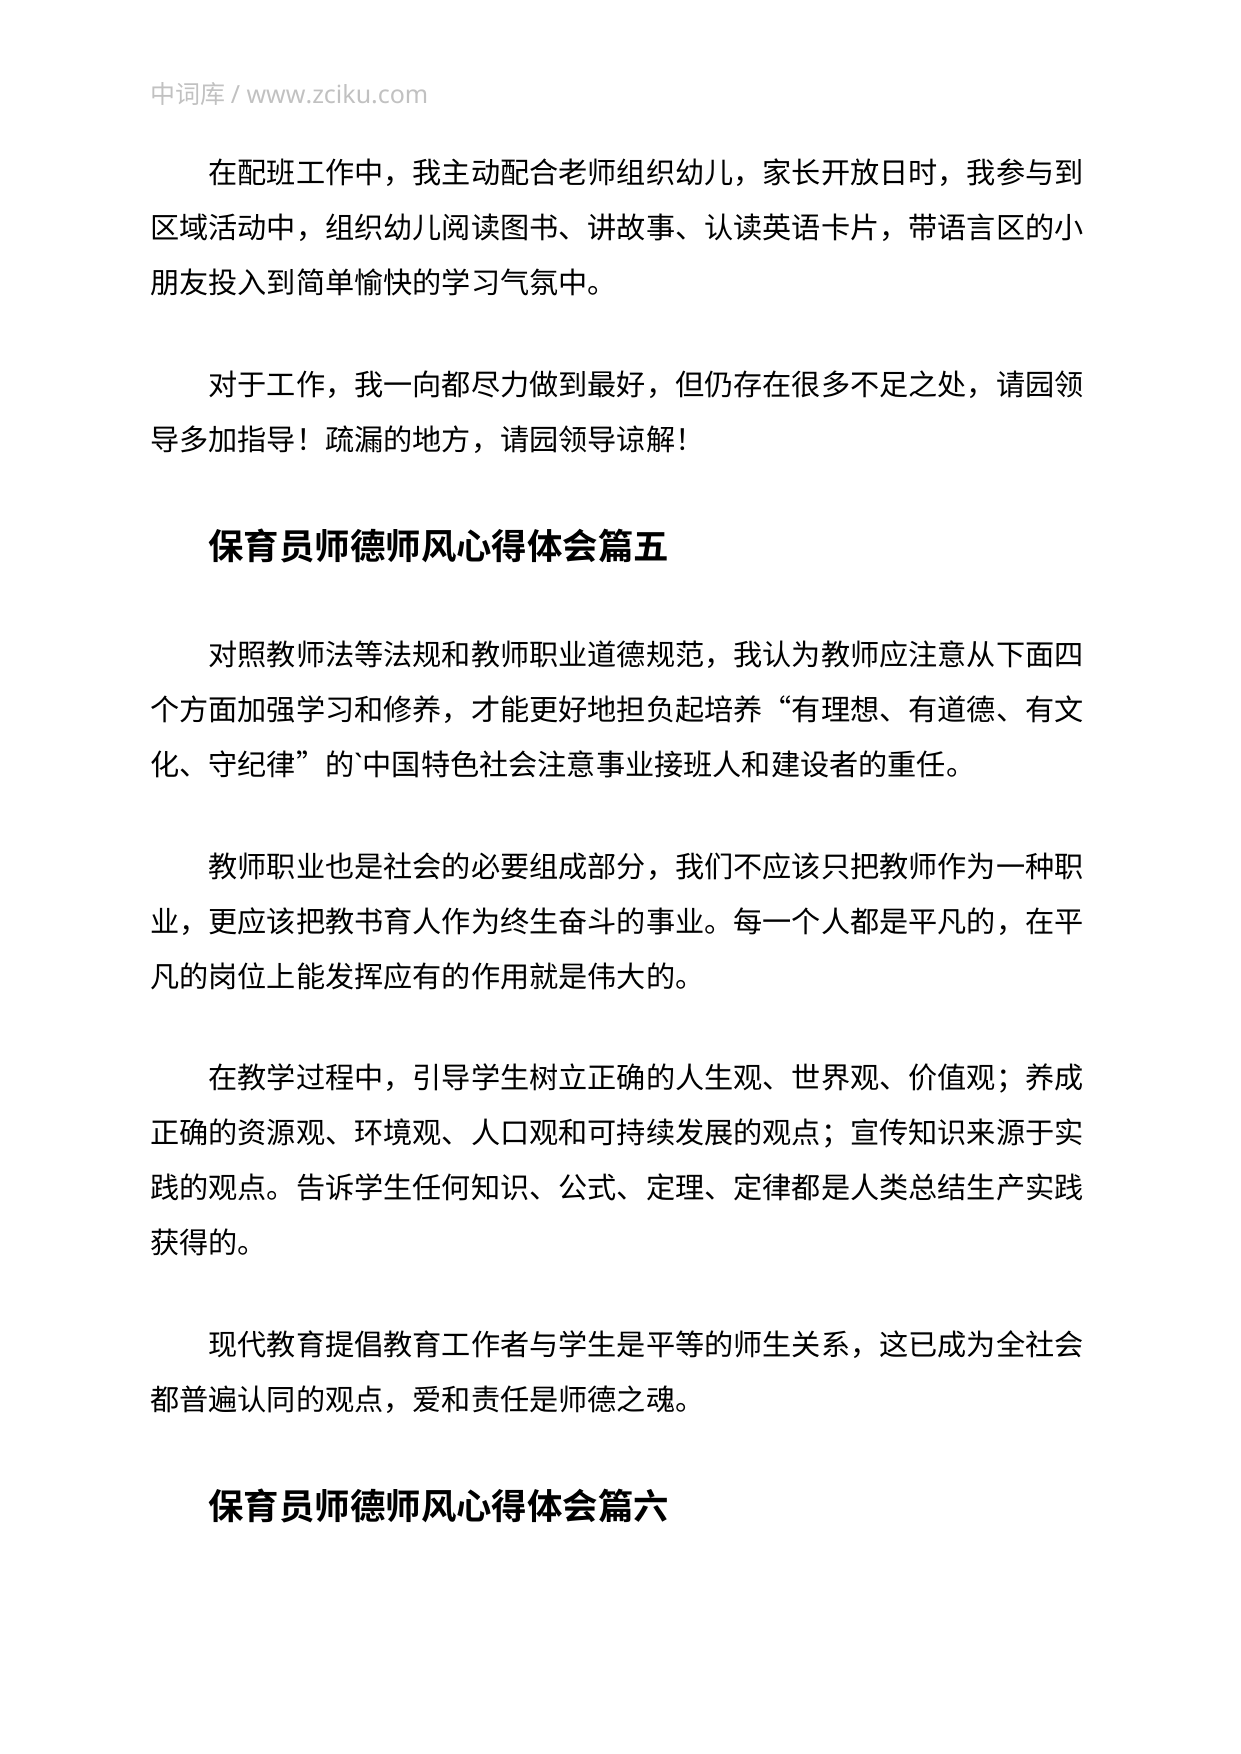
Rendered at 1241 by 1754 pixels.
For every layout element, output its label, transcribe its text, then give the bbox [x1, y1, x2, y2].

text 对照教师法等法规和教师职业道德规范，我认为教师应注意从下面四个方面加强学习和修养，才能更好地担负起培养“有理想、有道德、有文化、守纪律”的`中国特色社会注意事业接班人和建设者的重任。 [150, 632, 1090, 784]
text 保育员师德师风心得体会篇六 [150, 1478, 1090, 1529]
text 在配班工作中，我主动配合老师组织幼儿，家长开放日时，我参与到区域活动中，组织幼儿阅读图书、讲故事、认读英语卡片，带语言区的小朋友投入到简单愉快的学习气氛中。 [150, 150, 1090, 302]
text 教师职业也是社会的必要组成部分，我们不应该只把教师作为一种职业，更应该把教书育人作为终生奋斗的事业。每一个人都是平凡的，在平凡的岗位上能发挥应有的作用就是伟大的。 [150, 843, 1090, 996]
text 在教学过程中，引导学生树立正确的人生观、世界观、价值观；养成正确的资源观、环境观、人口观和可持续发展的观点；宣传知识来源于实践的观点。告诉学生任何知识、公式、定理、定律都是人类总结生产实践获得的。 [150, 1055, 1090, 1262]
text 保育员师德师风心得体会篇五 [150, 518, 1090, 569]
text 对于工作，我一向都尽力做到最好，但仍存在很多不足之处，请园领导多加指导！疏漏的地方，请园领导谅解！ [150, 362, 1090, 459]
text 现代教育提倡教育工作者与学生是平等的师生关系，这已成为全社会都普遍认同的观点，爱和责任是师德之魂。 [150, 1321, 1090, 1419]
